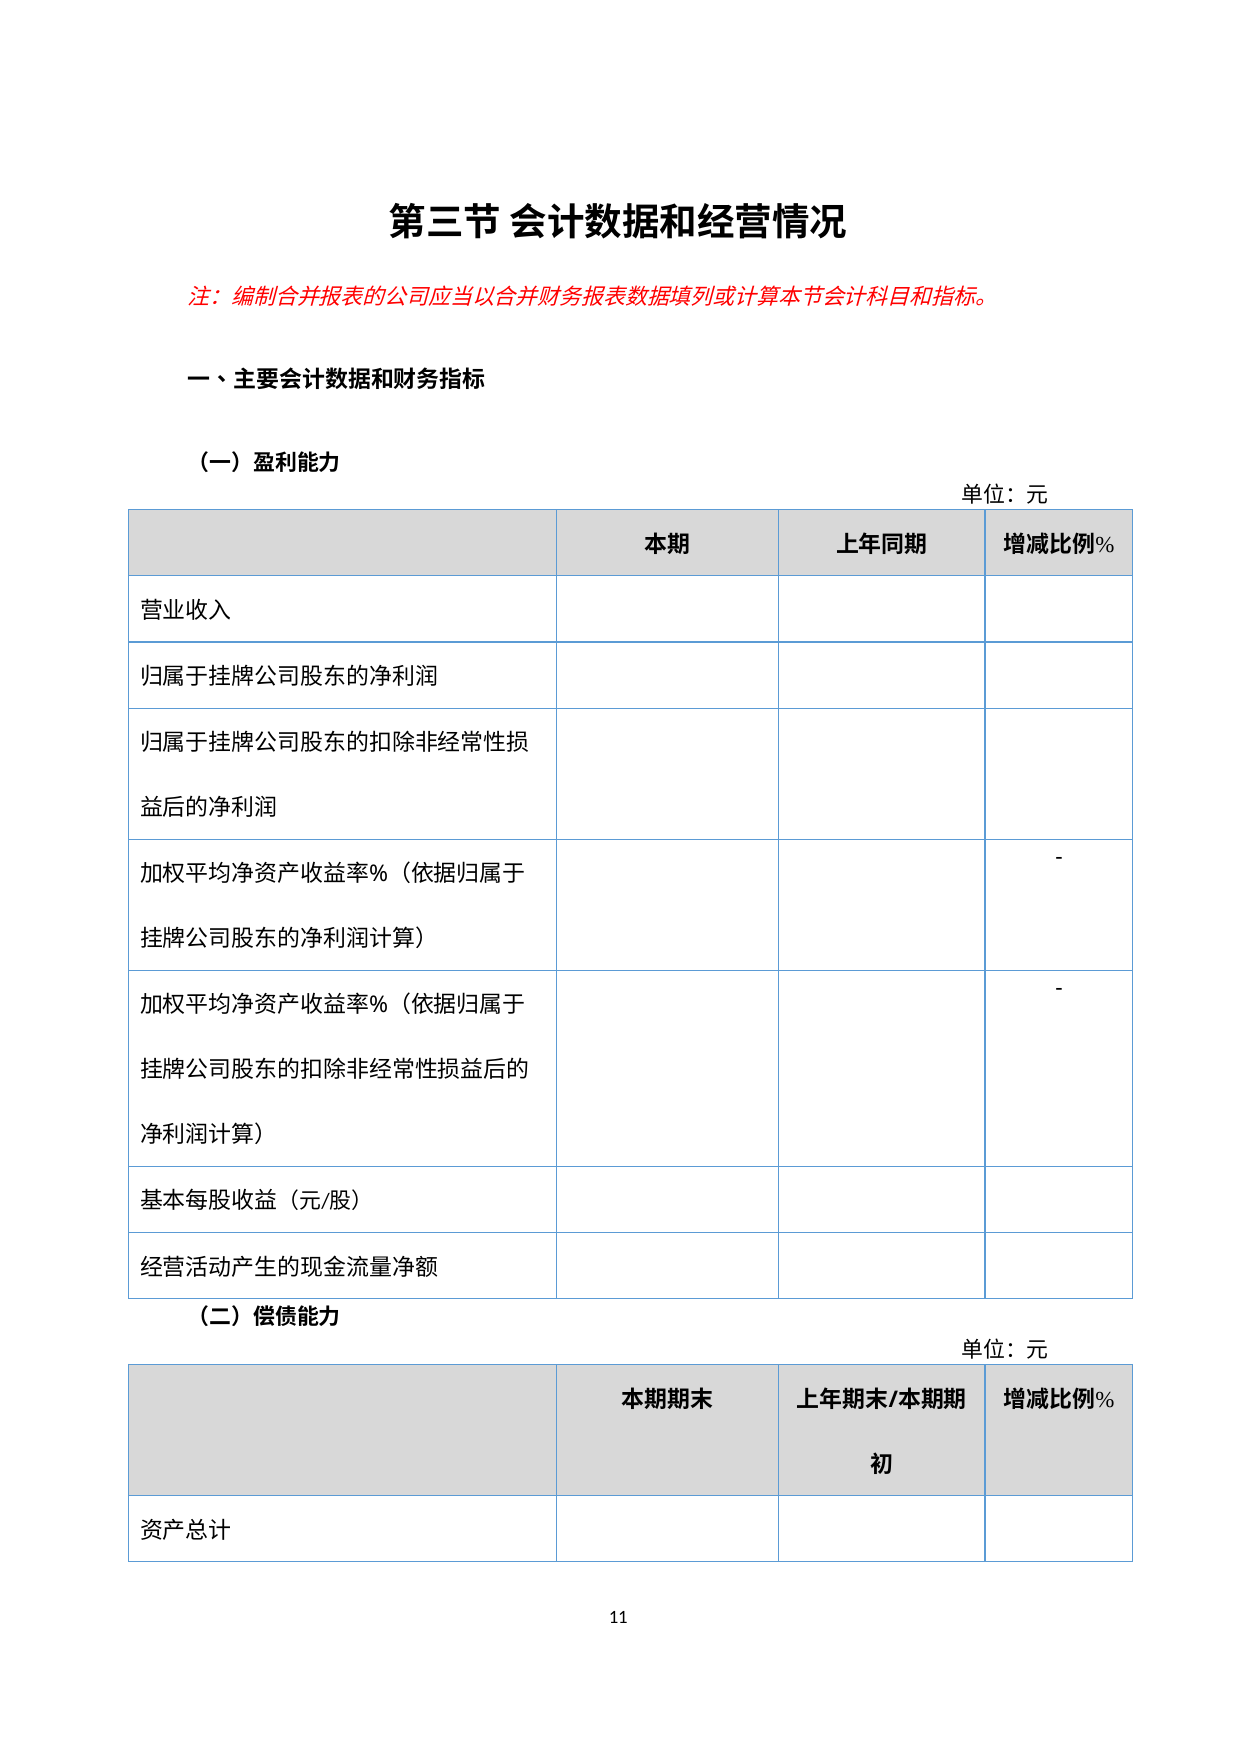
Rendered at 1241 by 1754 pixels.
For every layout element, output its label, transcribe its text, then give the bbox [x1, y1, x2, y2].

table_cell [779, 643, 984, 707]
table_cell [779, 709, 984, 838]
table_cell 归属于挂牌公司股东的净利润 [129, 643, 556, 707]
table_cell [779, 1233, 984, 1298]
table_cell 归属于挂牌公司股东的扣除非经常性损益后的净利润 [129, 709, 556, 838]
table_cell [557, 840, 778, 969]
table_cell [986, 576, 1132, 641]
table_header [129, 1365, 556, 1495]
table_cell [557, 1233, 778, 1298]
table_cell [557, 643, 778, 707]
text （二）偿债能力 [187, 1299, 1048, 1331]
text 单位：元 [844, 477, 1048, 509]
table_header 本期 [557, 510, 778, 575]
table_cell 加权平均净资产收益率%（依据归属于挂牌公司股东的扣除非经常性损益后的净利润计算） [129, 971, 556, 1166]
table_header 上年期末/本期期初 [779, 1365, 984, 1495]
table_cell 加权平均净资产收益率%（依据归属于挂牌公司股东的净利润计算） [129, 840, 556, 969]
table_cell [986, 643, 1132, 707]
table_header 增减比例% [986, 510, 1132, 575]
table_cell [557, 709, 778, 838]
table_header 本期期末 [557, 1365, 778, 1495]
table_cell [986, 709, 1132, 838]
table_cell [779, 576, 984, 641]
table_cell [986, 1233, 1132, 1298]
table_header 增减比例% [986, 1365, 1132, 1495]
table_header [129, 510, 556, 575]
table_cell [779, 1496, 984, 1561]
table_cell 基本每股收益（元/股） [129, 1167, 556, 1232]
text （一）盈利能力 [187, 444, 1048, 477]
table_cell - [986, 971, 1132, 1166]
text 一、主要会计数据和财务指标 [187, 344, 1048, 409]
table_header 上年同期 [779, 510, 984, 575]
table_cell [557, 1496, 778, 1561]
table_cell - [986, 840, 1132, 969]
table_cell [986, 1167, 1132, 1232]
table_cell [557, 1167, 778, 1232]
table_cell [557, 576, 778, 641]
text 单位：元 [844, 1331, 1048, 1364]
text 注：编制合并报表的公司应当以合并财务报表数据填列或计算本节会计科目和指标。 [187, 279, 1048, 311]
table_cell [779, 1167, 984, 1232]
table_cell 资产总计 [129, 1496, 556, 1561]
table_cell [986, 1496, 1132, 1561]
table_cell [557, 971, 778, 1166]
table_cell [779, 840, 984, 969]
table_cell [779, 971, 984, 1166]
text 第三节 会计数据和经营情况 [187, 187, 1048, 252]
table_cell 营业收入 [129, 576, 556, 641]
table_cell 经营活动产生的现金流量净额 [129, 1233, 556, 1298]
